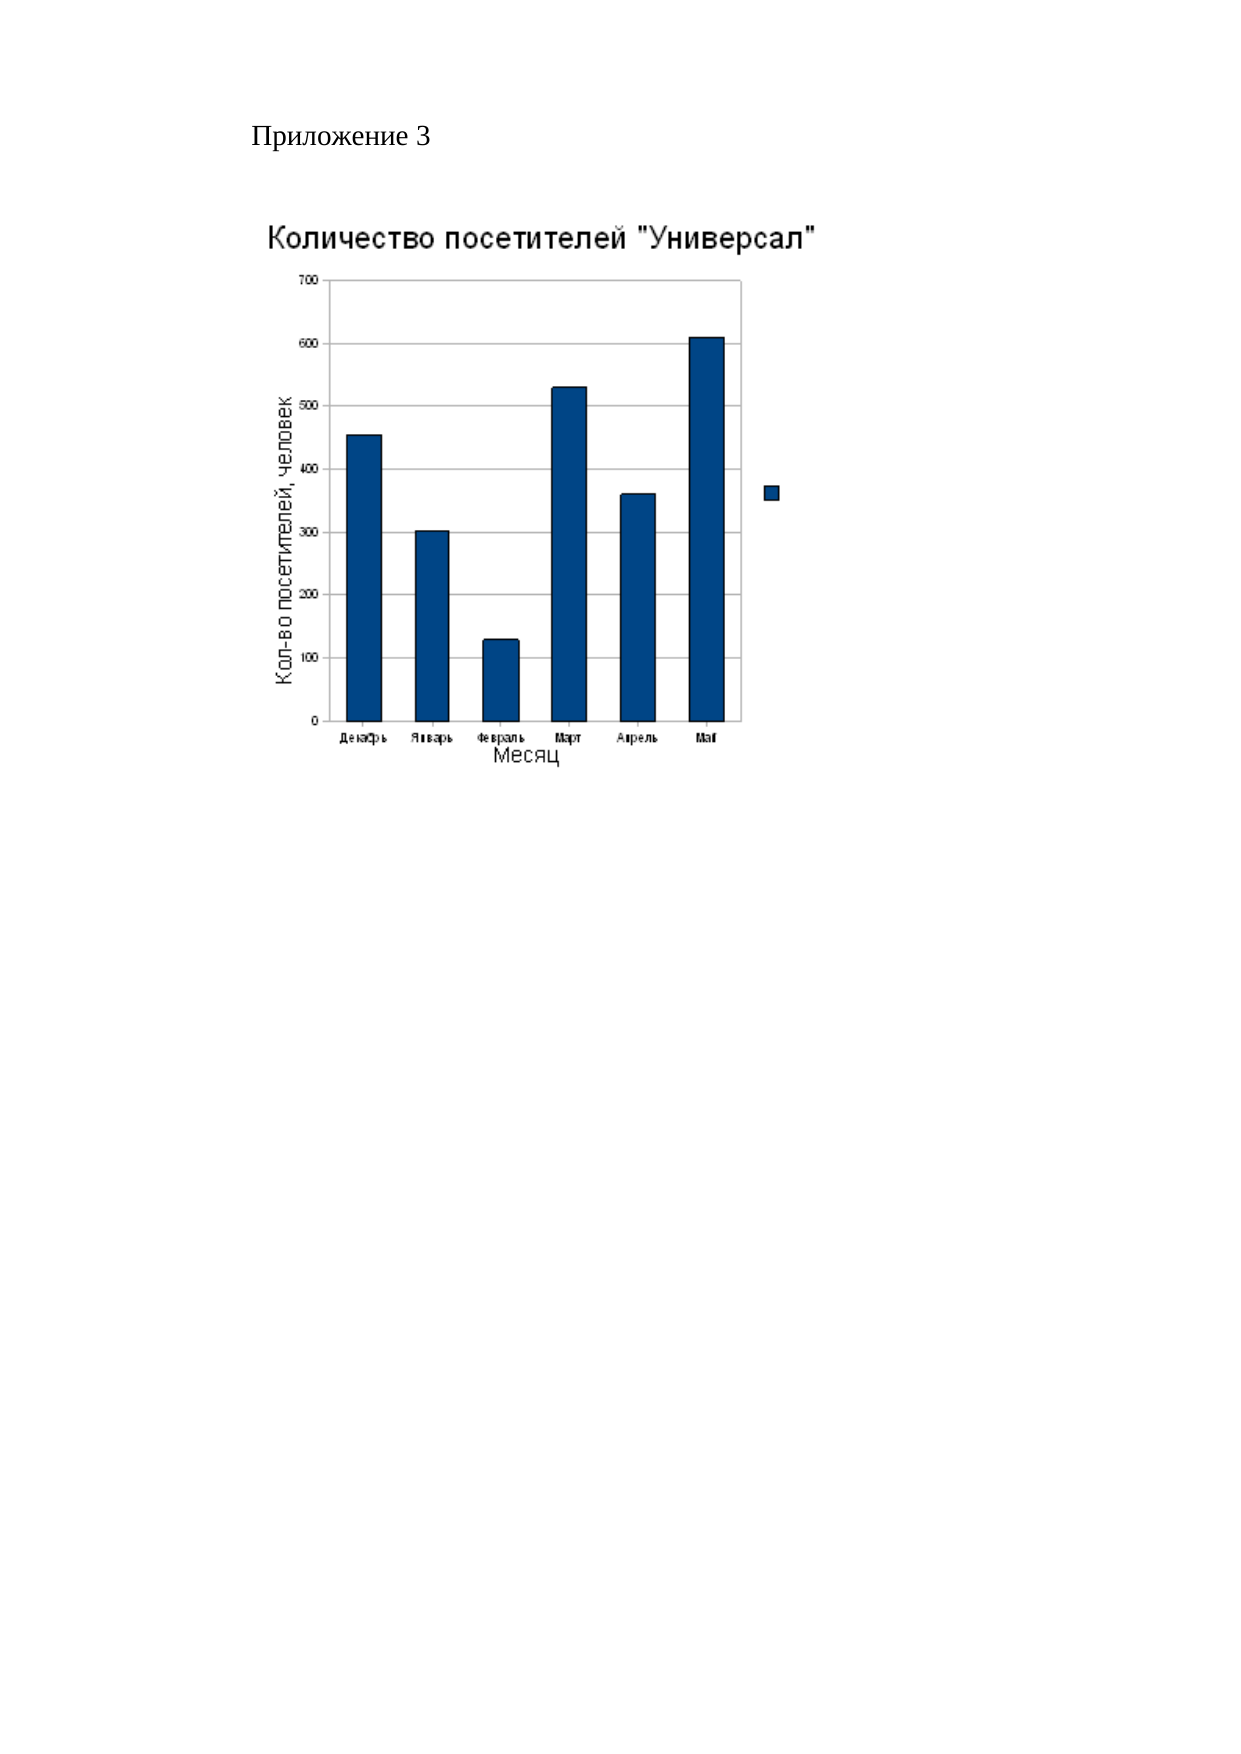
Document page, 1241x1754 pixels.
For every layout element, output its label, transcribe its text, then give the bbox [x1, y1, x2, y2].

picture [251, 218, 822, 775]
text Приложение 3 [177, 118, 1152, 152]
